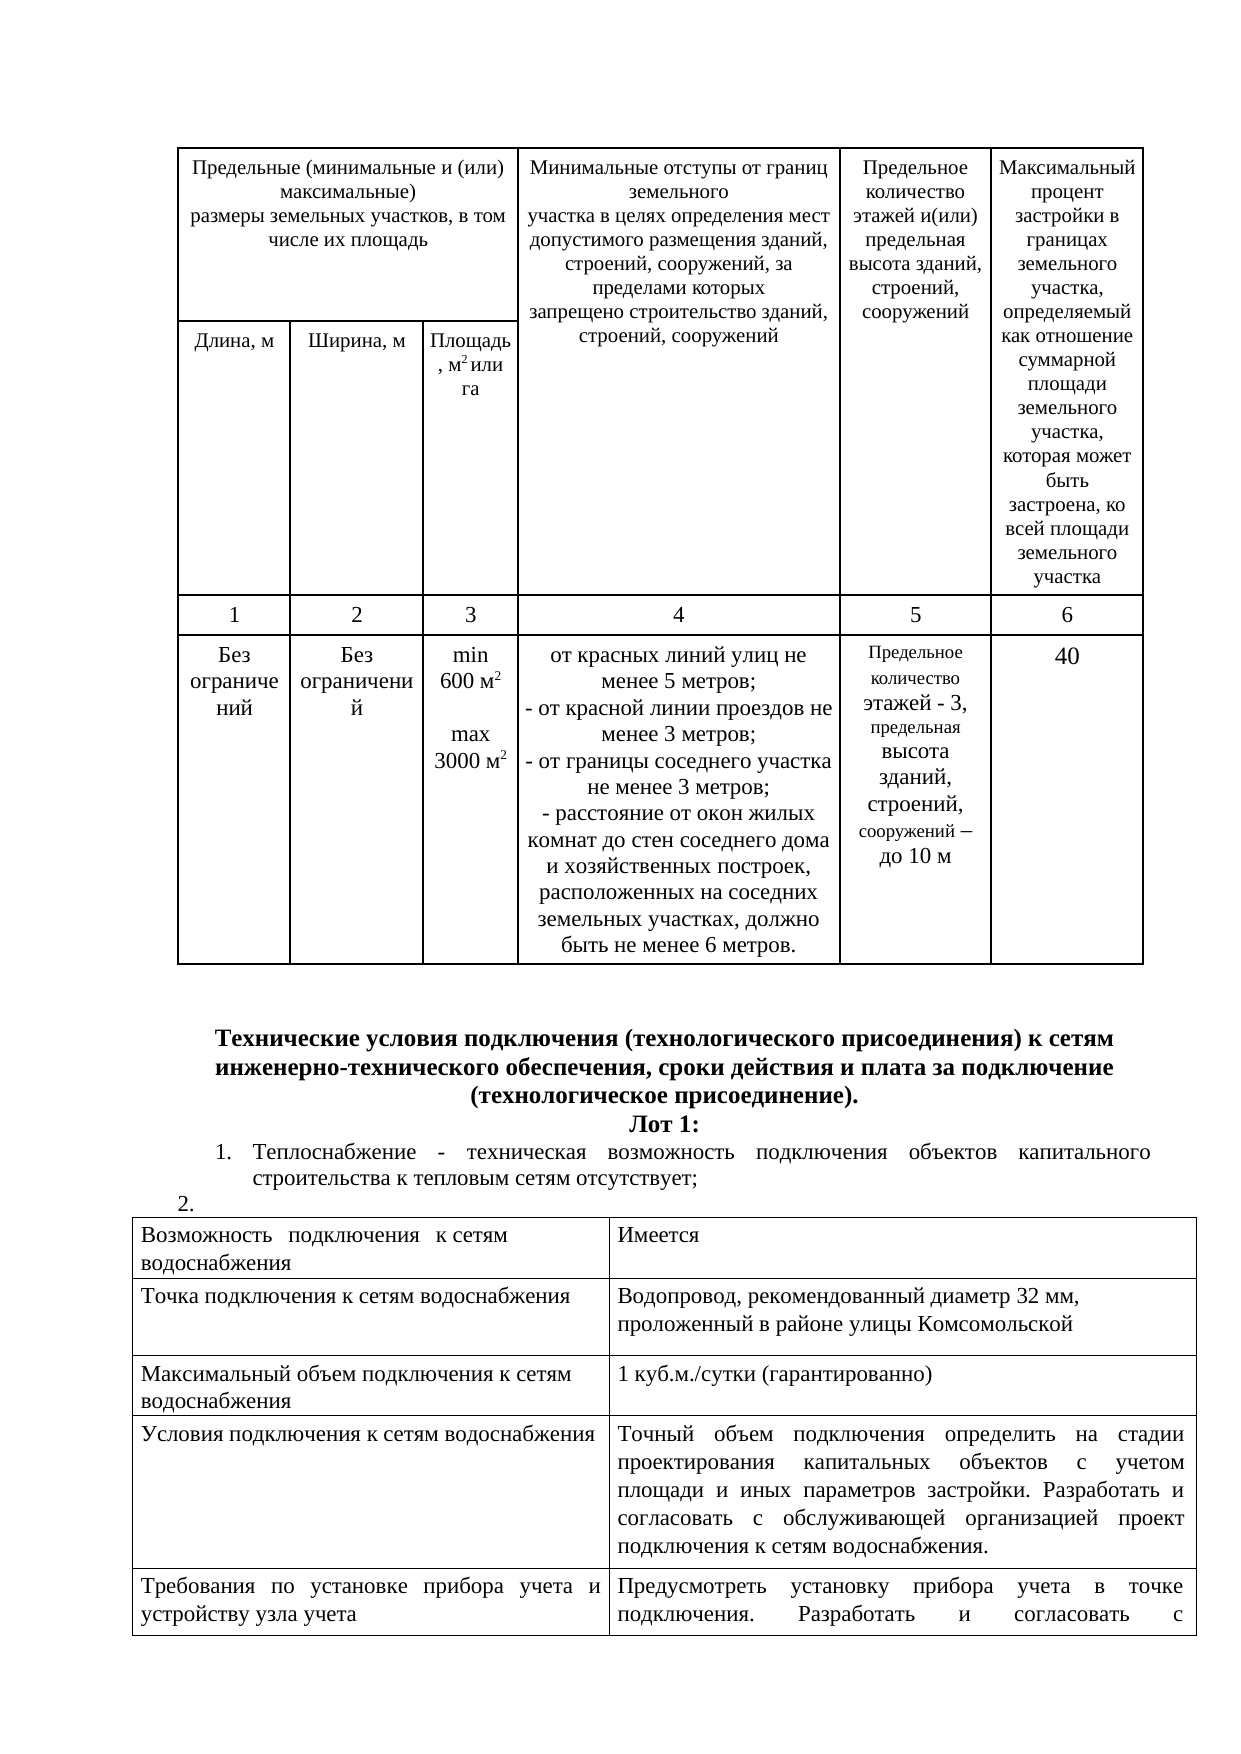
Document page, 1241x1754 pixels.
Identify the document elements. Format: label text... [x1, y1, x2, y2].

table_cell 1 [179, 596, 289, 633]
table_cell от красных линий улиц не менее 5 метров; - от красной линии проездов не менее 3 метров; - от границы соседнего участка не менее 3 метров; - расстояние от окон жилых комнат до стен соседнего дома и хозяйственных построек, расположенных на соседних земельных участках, должно быть не менее 6 метров. [519, 636, 839, 963]
table_cell Без ограничений [179, 636, 289, 963]
table_header Минимальные отступы от границ земельного участка в целях определения мест допустимого размещения зданий, строений, сооружений, за пределами которых запрещено строительство зданий, строений, сооружений [519, 149, 839, 593]
table_cell 40 [992, 636, 1142, 963]
table_header Предельные (минимальные и (или) максимальные) размеры земельных участков, в том числе их площадь [179, 149, 517, 320]
table_header Максимальный процент застройки в границах земельного участка, определяемый как отношение суммарной площади земельного участка, которая может быть застроена, ко всей площади земельного участка [992, 149, 1142, 593]
table_cell Предельное количество этажей - 3, предельная высота зданий, строений, сооружений – до 10 м [841, 636, 990, 963]
text 2. [177, 1191, 1152, 1217]
table_cell Длина, м [179, 322, 289, 593]
table_cell Без ограничений [291, 636, 422, 963]
table_header Возможность подключения к сетям водоснабжения [133, 1218, 609, 1277]
text Технические условия подключения (технологического присоединения) к сетям инженерно-технического обеспечения, сроки действия и плата за подключение (технологическое присоединение). [177, 1023, 1151, 1109]
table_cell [610, 1569, 1196, 1635]
table_cell Ширина, м [291, 322, 422, 593]
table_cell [133, 1569, 609, 1635]
table_cell Точный объем подключения определить на стадии проектирования капитальных объектов с учетом площади и иных параметров застройки. Разработать и согласовать с обслуживающей организацией проект подключения к сетям водоснабжения. [610, 1416, 1196, 1567]
table_header Предельное количество этажей и(или) предельная высота зданий, строений, сооружений [841, 149, 990, 593]
table_cell Водопровод, рекомендованный диаметр 32 мм, проложенный в районе улицы Комсомольской [610, 1279, 1196, 1355]
table_header Имеется [610, 1218, 1196, 1277]
table_cell 4 [519, 596, 839, 633]
table_cell 3 [424, 596, 517, 633]
text Лот 1: [177, 1109, 1152, 1138]
table_cell Площадь, м2 или га [424, 322, 517, 593]
table_cell 1 куб.м./сутки (гарантированно) [610, 1356, 1196, 1415]
table_cell 2 [291, 596, 422, 633]
list Теплоснабжение - техническая возможность подключения объектов капитального строительства к тепловым сетям отсутствует; [215, 1138, 1152, 1191]
table_cell Точка подключения к сетям водоснабжения [133, 1279, 609, 1355]
table_cell min 600 м2 max 3000 м2 [424, 636, 517, 963]
table_cell Максимальный объем подключения к сетям водоснабжения [133, 1356, 609, 1415]
table_cell 6 [992, 596, 1142, 633]
table_cell 5 [841, 596, 990, 633]
table_cell Условия подключения к сетям водоснабжения [133, 1416, 609, 1567]
